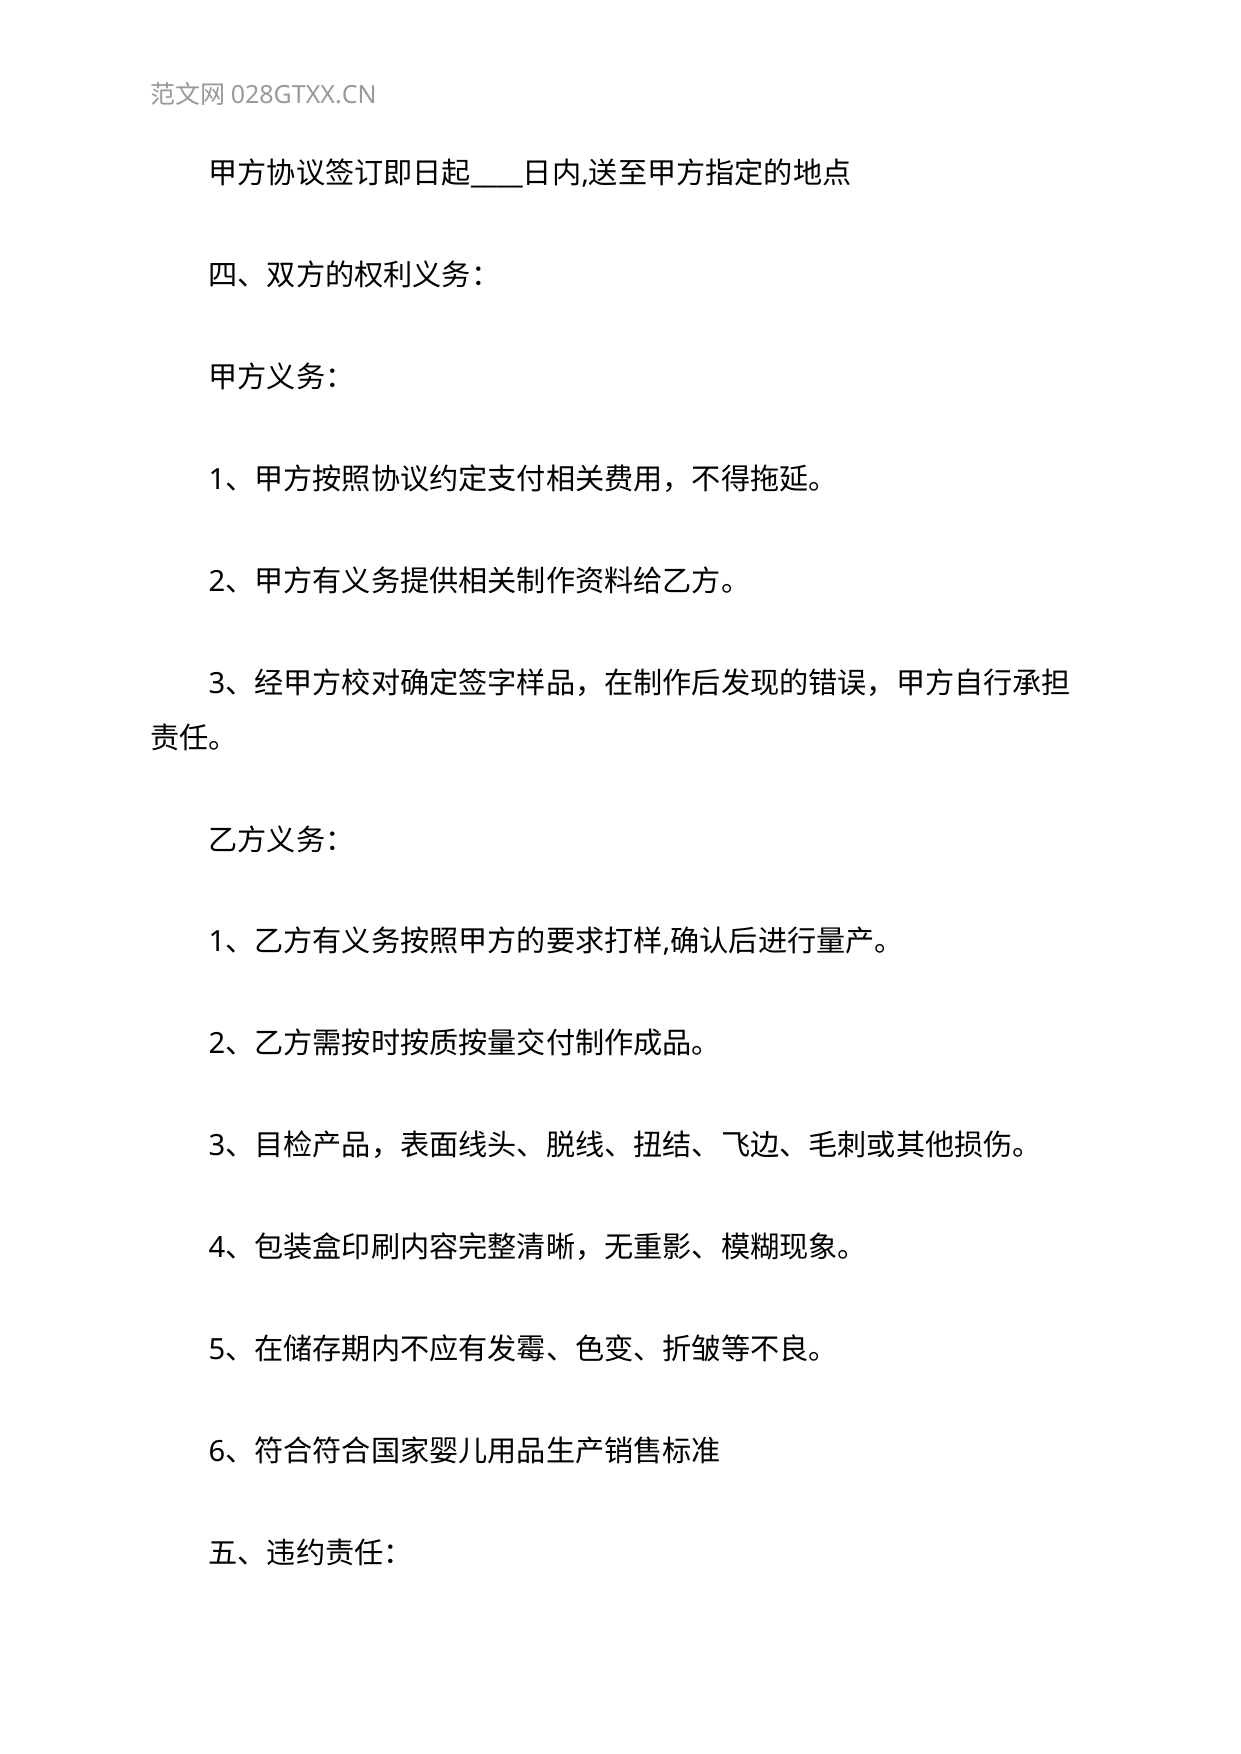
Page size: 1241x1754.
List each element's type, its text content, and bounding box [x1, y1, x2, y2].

text 1、甲方按照协议约定支付相关费用，不得拖延。 [150, 456, 1090, 498]
text 5、在储存期内不应有发霉、色变、折皱等不良。 [150, 1326, 1090, 1368]
text 4、包装盒印刷内容完整清晰，无重影、模糊现象。 [150, 1224, 1090, 1266]
text 五、违约责任： [150, 1530, 1090, 1572]
text 1、乙方有义务按照甲方的要求打样,确认后进行量产。 [150, 918, 1090, 960]
text 2、甲方有义务提供相关制作资料给乙方。 [150, 557, 1090, 600]
text 3、目检产品，表面线头、脱线、扭结、飞边、毛刺或其他损伤。 [150, 1122, 1090, 1164]
text 乙方义务： [150, 816, 1090, 858]
text 甲方协议签订即日起____日内,送至甲方指定的地点 [150, 150, 1090, 192]
text 6、符合符合国家婴儿用品生产销售标准 [150, 1428, 1090, 1470]
text 2、乙方需按时按质按量交付制作成品。 [150, 1020, 1090, 1062]
text 甲方义务： [150, 354, 1090, 396]
text 四、双方的权利义务： [150, 252, 1090, 294]
text 3、经甲方校对确定签字样品，在制作后发现的错误，甲方自行承担责任。 [150, 659, 1090, 757]
